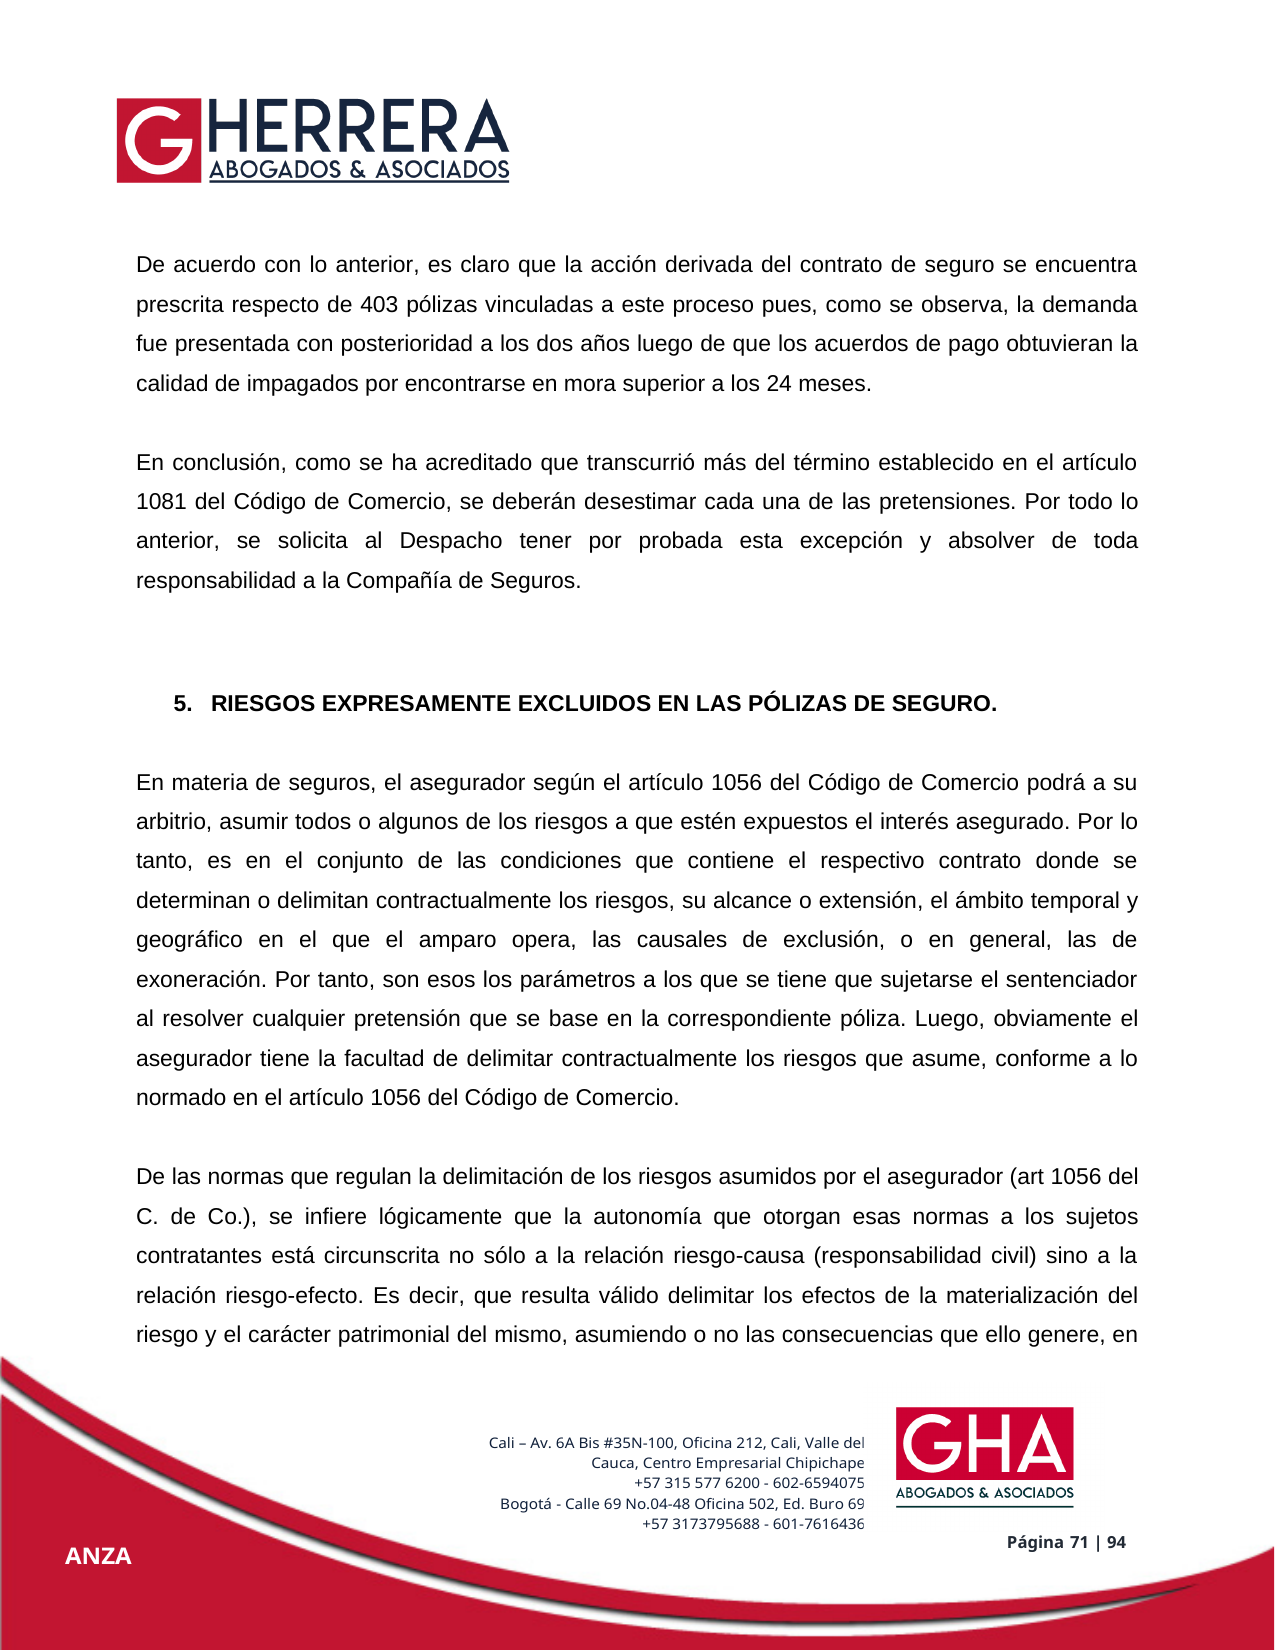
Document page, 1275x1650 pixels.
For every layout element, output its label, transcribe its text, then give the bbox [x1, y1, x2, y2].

picture [96, 75, 529, 206]
text En conclusión, como se ha acreditado que transcurrió más del término establecido en el artículo 1081 del Código de Comercio, se deberán desestimar cada una de las pretensiones. Por todo lo anterior, se solicita al Despacho tener por probada esta excepción y absolver de toda responsabilidad a la Compañía de Seguros. [136, 448, 1139, 593]
text En materia de seguros, el asegurador según el artículo 1056 del Código de Comercio podrá a su arbitrio, asumir todos o algunos de los riesgos a que estén expuestos el interés asegurado. Por lo tanto, es en el conjunto de las condiciones que contiene el respectivo contrato donde se determinan o delimitan contractualmente los riesgos, su alcance o extensión, el ámbito temporal y geográfico en el que el amparo opera, las causales de exclusión, o en general, las de exoneración. Por tanto, son esos los parámetros a los que se tiene que sujetarse el sentenciador al resolver cualquier pretensión que se base en la correspondiente póliza. Luego, obviamente el asegurador tiene la facultad de delimitar contractualmente los riesgos que asume, conforme a lo normado en el artículo 1056 del Código de Comercio. [136, 768, 1139, 1111]
picture [0, 1343, 1275, 1650]
text De acuerdo con lo anterior, es claro que la acción derivada del contrato de seguro se encuentra prescrita respecto de 403 pólizas vinculadas a este proceso pues, como se observa, la demanda fue presentada con posterioridad a los dos años luego de que los acuerdos de pago obtuvieran la calidad de impagados por encontrarse en mora superior a los 24 meses. [136, 251, 1139, 396]
subtitle RIESGOS EXPRESAMENTE EXCLUIDOS EN LAS PÓLIZAS DE SEGURO. [173, 689, 1139, 716]
